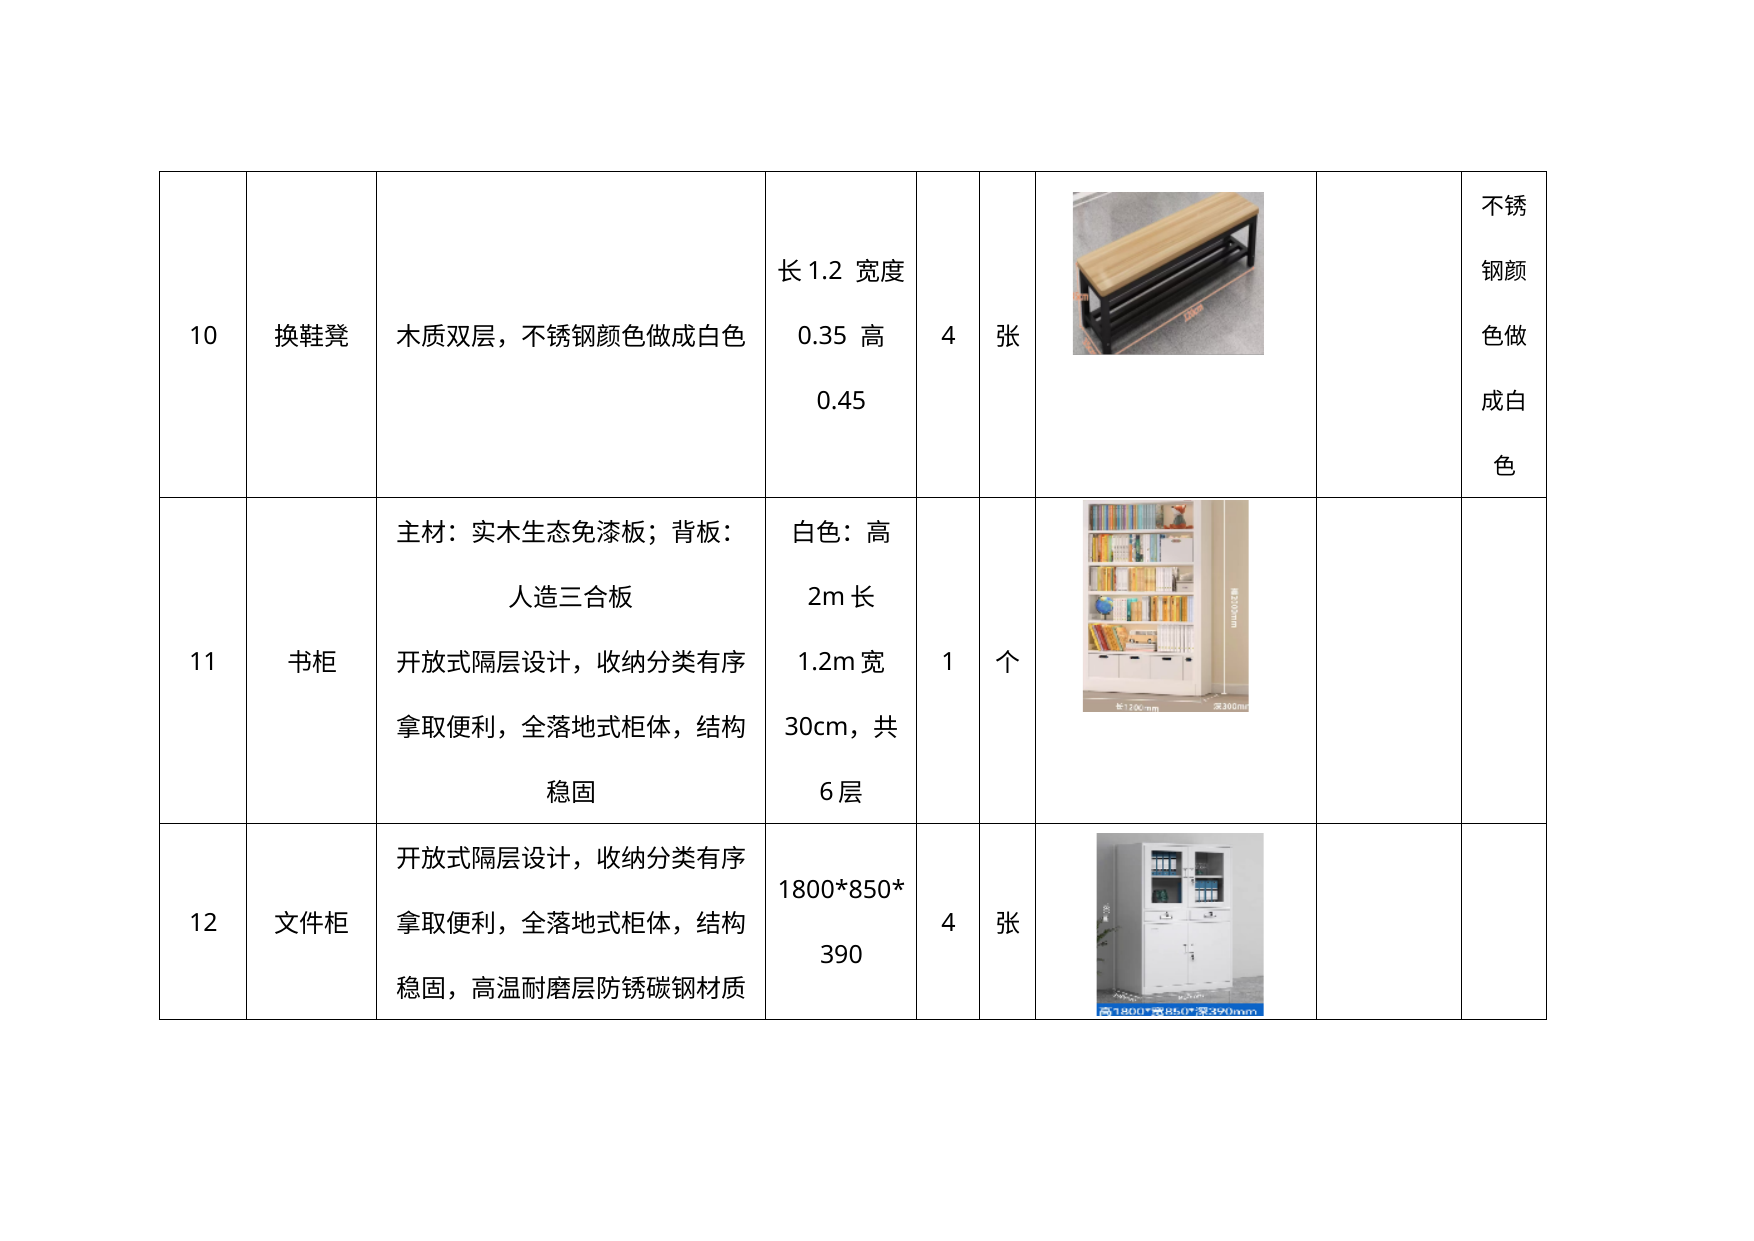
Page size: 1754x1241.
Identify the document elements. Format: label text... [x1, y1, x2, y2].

table_cell [1317, 498, 1461, 823]
table_cell 开放式隔层设计，收纳分类有序拿取便利，全落地式柜体，结构稳固，高温耐磨层防锈碳钢材质 [377, 824, 765, 1019]
table_cell 11 [160, 498, 246, 823]
picture [1082, 500, 1249, 712]
table_cell [1317, 172, 1461, 497]
table_cell [1317, 824, 1461, 1019]
table_cell [1036, 498, 1316, 823]
table_cell 书柜 [247, 498, 376, 823]
picture [1096, 833, 1264, 1016]
table_cell 4 [917, 824, 979, 1019]
table_cell 张 [980, 824, 1035, 1019]
table_cell 木质双层，不锈钢颜色做成白色 [377, 172, 765, 497]
table_cell 主材：实木生态免漆板；背板：人造三合板 开放式隔层设计，收纳分类有序拿取便利，全落地式柜体，结构稳固 [377, 498, 765, 823]
table_cell 个 [980, 498, 1035, 823]
table_cell 文件柜 [247, 824, 376, 1019]
table_cell 10 [160, 172, 246, 497]
table_cell [1462, 498, 1546, 823]
table_cell 1800*850*390 [766, 824, 916, 1019]
table_cell 不锈钢颜色做成白色 [1462, 172, 1546, 497]
table_cell 白色：高2m长1.2m宽30cm，共6层 [766, 498, 916, 823]
table_cell 1 [917, 498, 979, 823]
table_cell 张 [980, 172, 1035, 497]
table_cell [1036, 172, 1316, 497]
table_cell 4 [917, 172, 979, 497]
picture [1072, 192, 1264, 356]
table_cell 长1.2 宽度0.35 高0.45 [766, 172, 916, 497]
table_cell [1462, 824, 1546, 1019]
table_cell 换鞋凳 [247, 172, 376, 497]
table_cell [1036, 824, 1316, 1019]
table_cell 12 [160, 824, 246, 1019]
